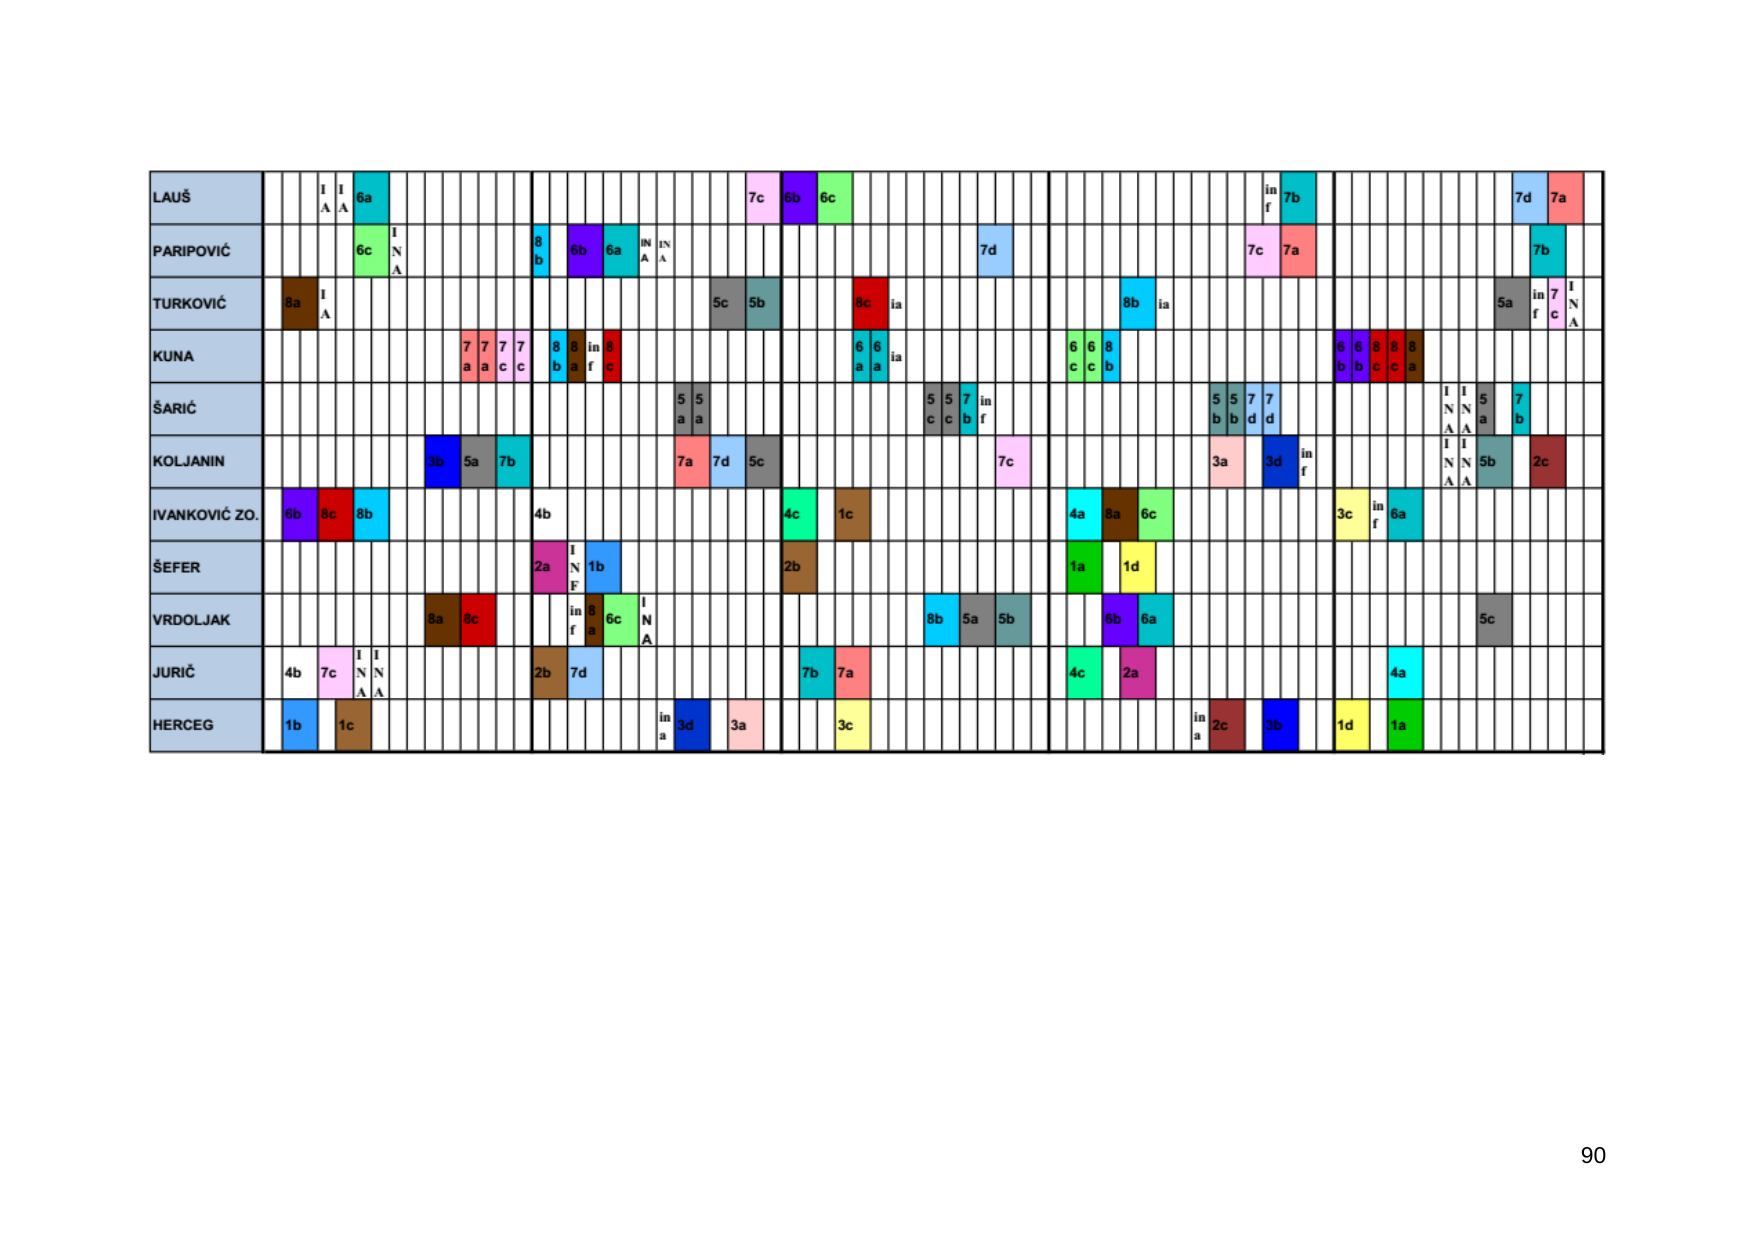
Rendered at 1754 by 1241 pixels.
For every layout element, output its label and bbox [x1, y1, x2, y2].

picture [147, 168, 1607, 755]
